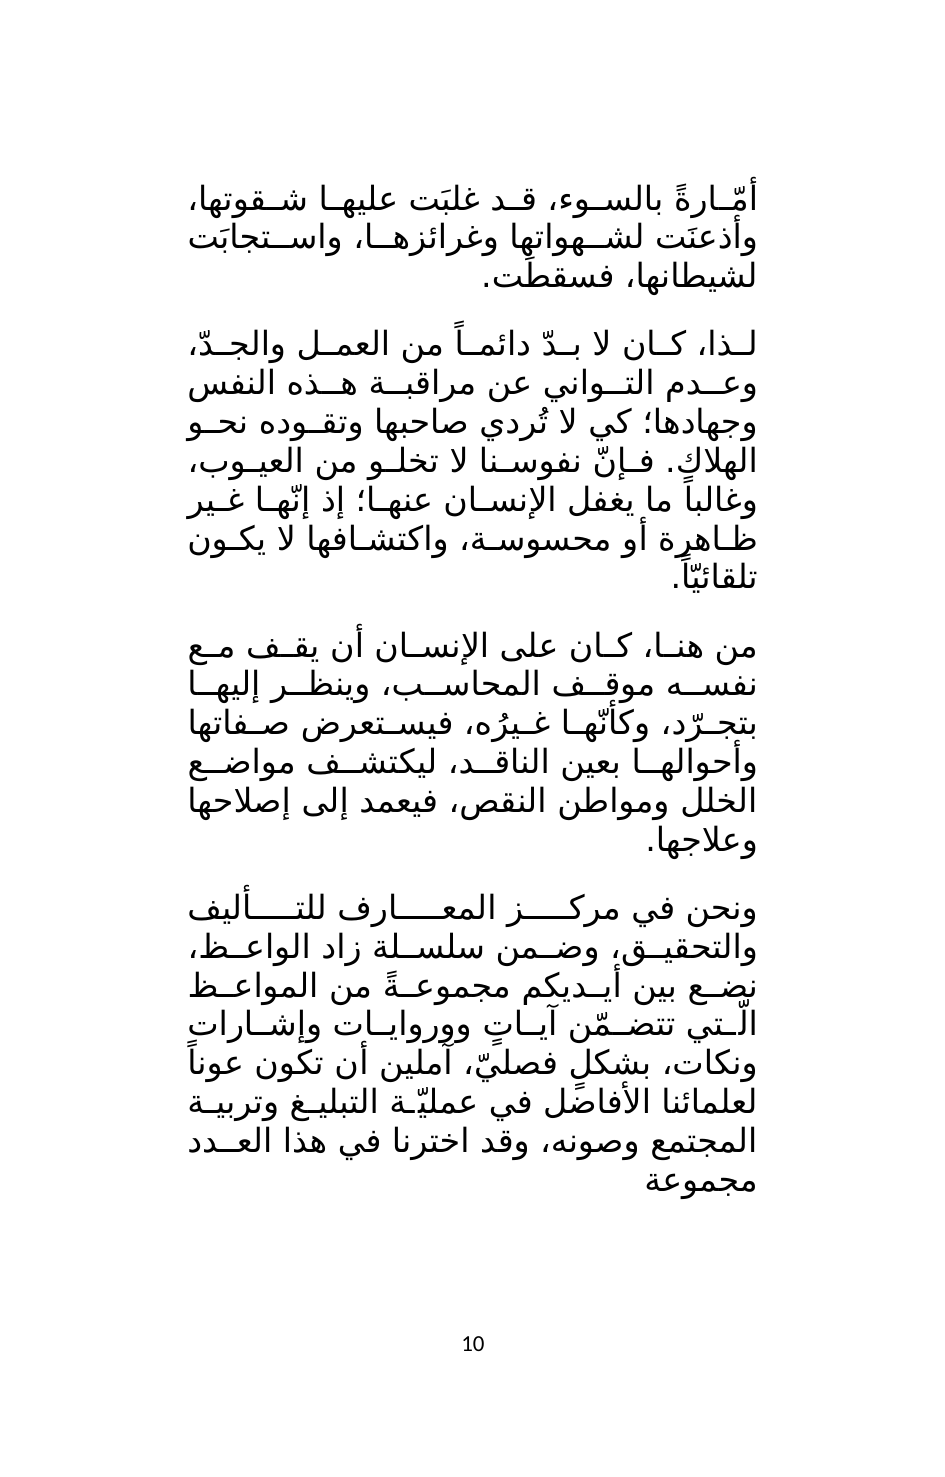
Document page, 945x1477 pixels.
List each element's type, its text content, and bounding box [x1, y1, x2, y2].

text ونحن في مركز المعارف للتأليف والتحقيق، وضمن سلسلة زاد الواعظ، نضع بين أيديكم مجموعةً من المواعظ الّتي تتضمّن آياتٍ ووروايات وإشارات ونكات، بشكلٍ فصليّ، آملين أن تكون عوناً لعلمائنا الأفاضل في عمليّة التبليغ وتربية المجتمع وصونه، وقد اخترنا في هذا العدد مجموعة [187, 888, 758, 1199]
text لذا، كان لا بدّ دائماً من العمل والجدّ، وعدم التواني عن مراقبة هذه النفس وجهادها؛ كي لا تُردي صاحبها وتقوده نحو الهلاك. فإنّ نفوسنا لا تخلو من العيوب، وغالباً ما يغفل الإنسان عنها؛ إذ إنّها غير ظاهرة أو محسوسة، واكتشافها لا يكون تلقائيّاً. [187, 325, 758, 597]
text من هنا، كان على الإنسان أن يقف مع نفسه موقف المحاسب، وينظر إليها بتجرّد، وكأنّها غيرُه، فيستعرض صفاتها وأحوالها بعين الناقد، ليكتشف مواضع الخلل ومواطن النقص، فيعمد إلى إصلاحها وعلاجها. [187, 626, 758, 859]
text أمّارةً بالسوء، قد غلبَت عليها شقوتها، وأذعنَت لشهواتها وغرائزها، واستجابَت لشيطانها، فسقطَت. [187, 179, 758, 296]
